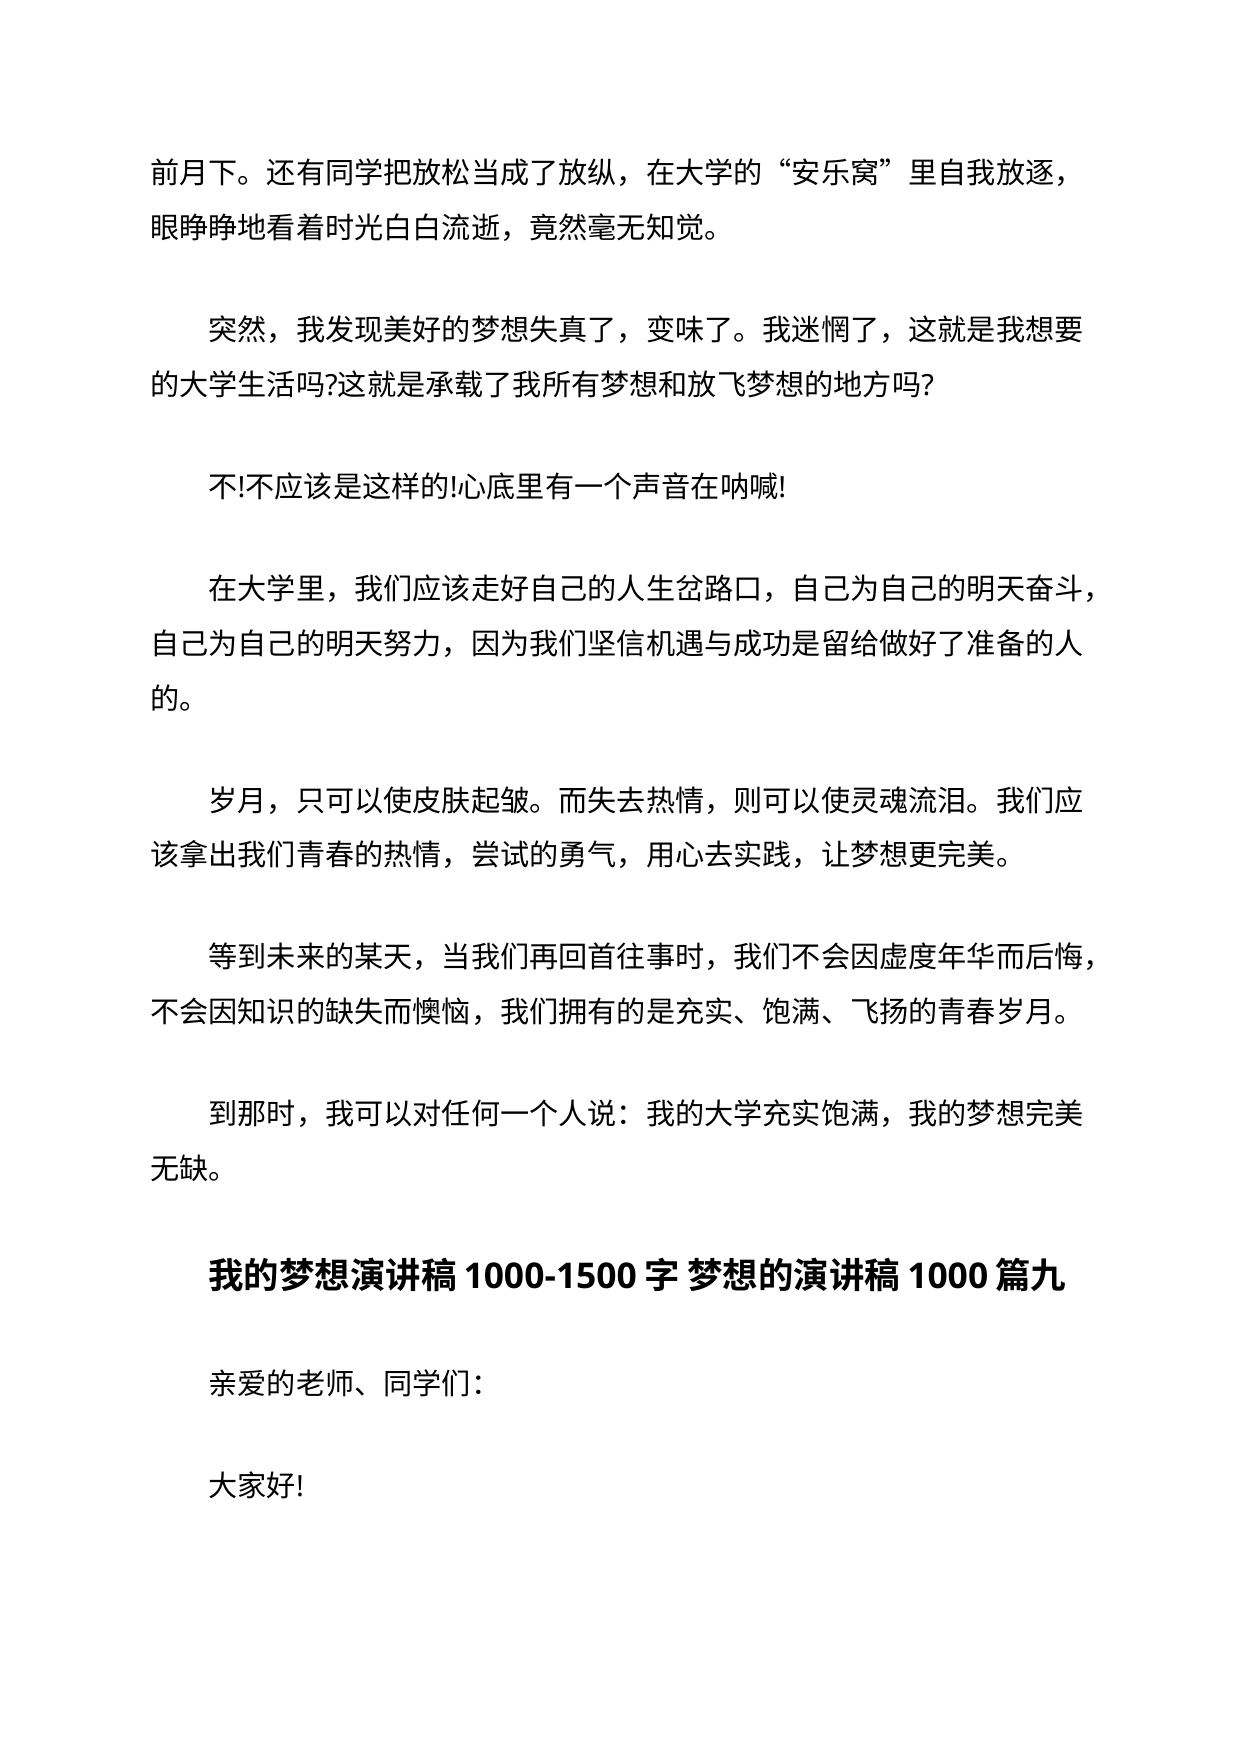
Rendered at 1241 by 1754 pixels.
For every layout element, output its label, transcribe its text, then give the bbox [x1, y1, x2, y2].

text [150, 150, 1090, 247]
text 等到未来的某天，当我们再回首往事时，我们不会因虚度年华而后悔，不会因知识的缺失而懊恼，我们拥有的是充实、饱满、飞扬的青春岁月。 [150, 934, 1090, 1031]
text 在大学里，我们应该走好自己的人生岔路口，自己为自己的明天奋斗，自己为自己的明天努力，因为我们坚信机遇与成功是留给做好了准备的人的。 [150, 566, 1090, 718]
text 到那时，我可以对任何一个人说：我的大学充实饱满，我的梦想完美无缺。 [150, 1090, 1090, 1188]
text 我的梦想演讲稿1000-1500字 梦想的演讲稿1000篇九 [150, 1247, 1090, 1298]
text 亲爱的老师、同学们： [150, 1361, 1090, 1403]
text 大家好! [150, 1462, 1090, 1505]
text 岁月，只可以使皮肤起皱。而失去热情，则可以使灵魂流泪。我们应该拿出我们青春的热情，尝试的勇气，用心去实践，让梦想更完美。 [150, 777, 1090, 874]
text 不!不应该是这样的!心底里有一个声音在呐喊! [150, 463, 1090, 506]
text 突然，我发现美好的梦想失真了，变味了。我迷惘了，这就是我想要的大学生活吗?这就是承载了我所有梦想和放飞梦想的地方吗? [150, 307, 1090, 404]
